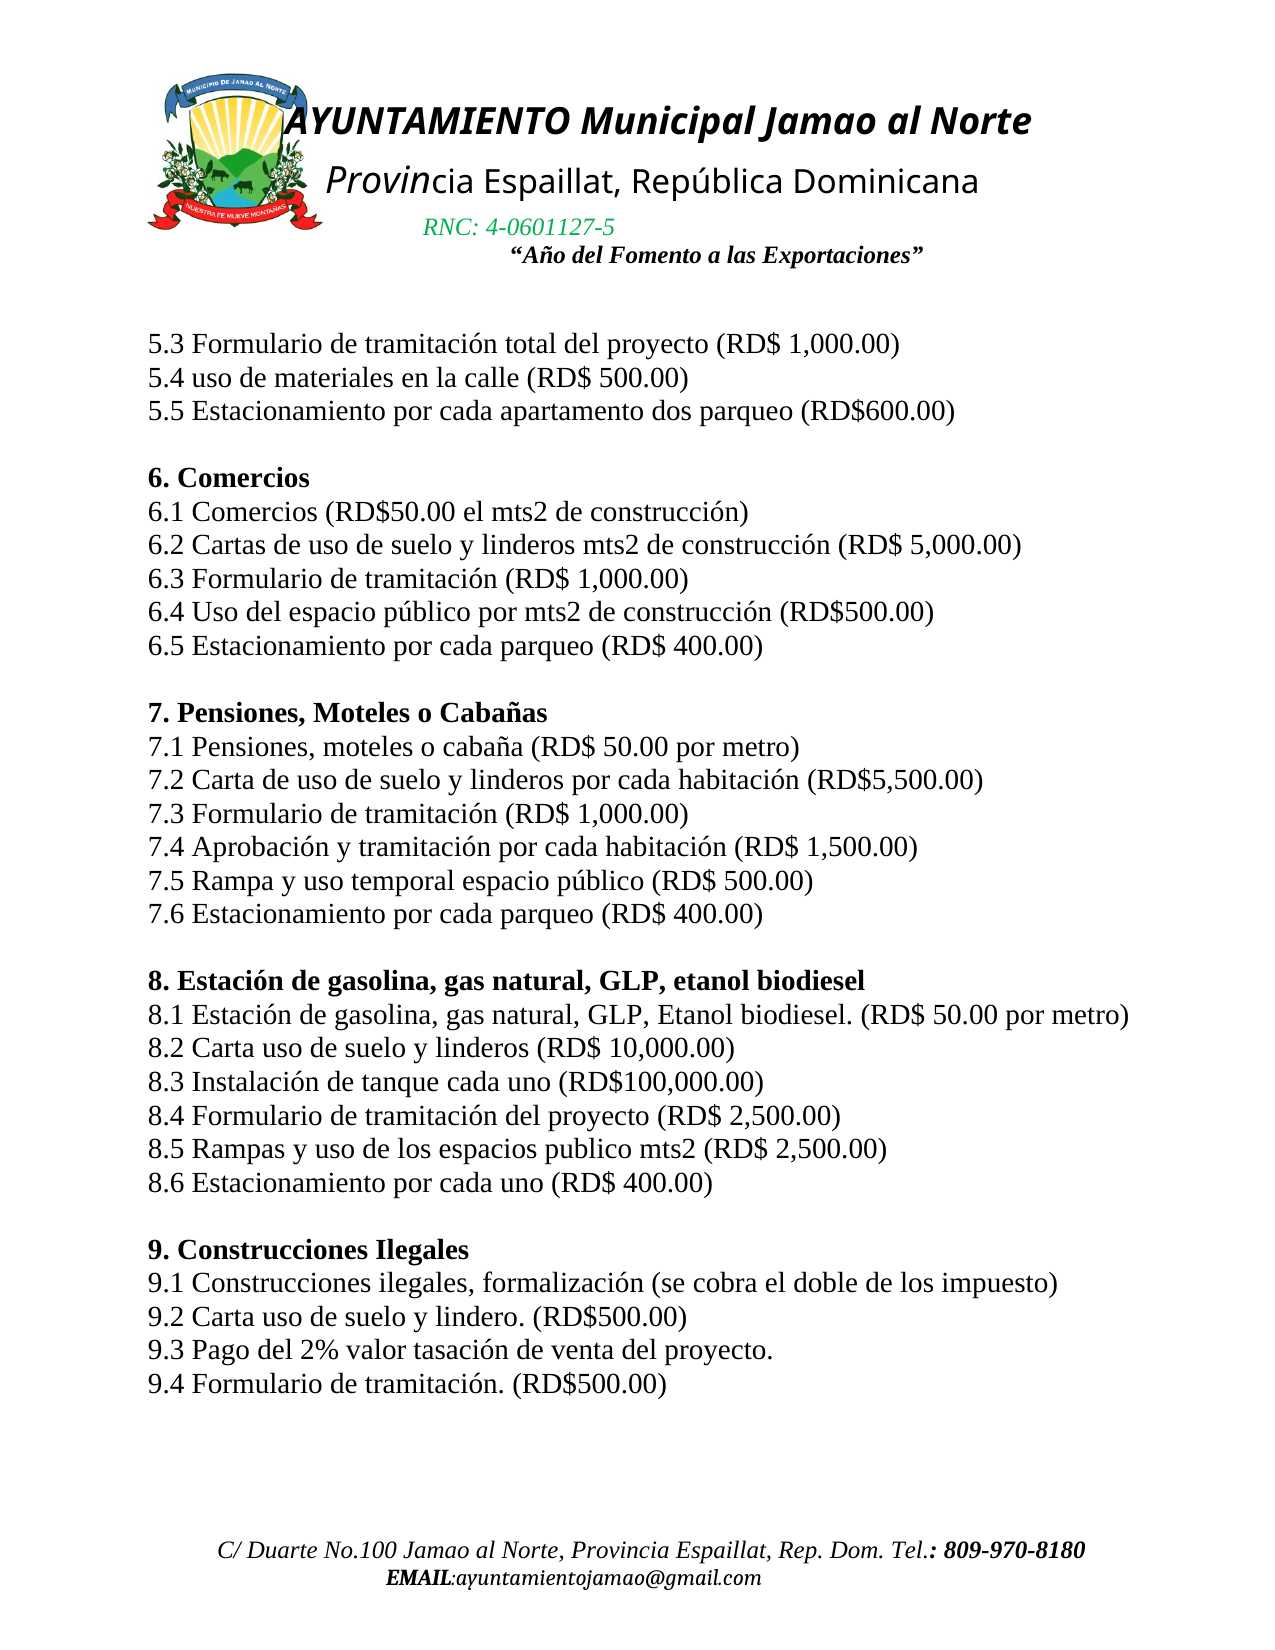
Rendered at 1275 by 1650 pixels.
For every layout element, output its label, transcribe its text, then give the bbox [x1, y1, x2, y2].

text 8.4 Formulario de tramitación del proyecto (RD$ 2,500.00) [148, 1098, 1157, 1131]
text 7.5 Rampa y uso temporal espacio público (RD$ 500.00) [148, 863, 1157, 896]
text 6. Comercios [148, 460, 1157, 494]
text 5.5 Estacionamiento por cada apartamento dos parqueo (RD$600.00) [148, 393, 1157, 427]
text 6.1 Comercios (RD$50.00 el mts2 de construcción) [148, 494, 1157, 527]
text 8. Estación de gasolina, gas natural, GLP, etanol biodiesel [148, 963, 1157, 997]
text 7. Pensiones, Moteles o Cabañas [148, 695, 1157, 729]
text 8.1 Estación de gasolina, gas natural, GLP, Etanol biodiesel. (RD$ 50.00 por metro) [148, 997, 1157, 1031]
text 8.3 Instalación de tanque cada uno (RD$100,000.00) [148, 1064, 1157, 1098]
text 7.2 Carta de uso de suelo y linderos por cada habitación (RD$5,500.00) [148, 762, 1157, 796]
text 9.3 Pago del 2% valor tasación de venta del proyecto. [148, 1332, 1157, 1366]
text 6.3 Formulario de tramitación (RD$ 1,000.00) [148, 561, 1157, 594]
text 8.6 Estacionamiento por cada uno (RD$ 400.00) [148, 1165, 1157, 1198]
text 7.4 Aprobación y tramitación por cada habitación (RD$ 1,500.00) [148, 829, 1157, 863]
text 6.4 Uso del espacio público por mts2 de construcción (RD$500.00) [148, 594, 1157, 628]
text 6.2 Cartas de uso de suelo y linderos mts2 de construcción (RD$ 5,000.00) [148, 527, 1157, 561]
text 7.6 Estacionamiento por cada parqueo (RD$ 400.00) [148, 896, 1157, 930]
text 8.2 Carta uso de suelo y linderos (RD$ 10,000.00) [148, 1031, 1157, 1064]
text 9.4 Formulario de tramitación. (RD$500.00) [148, 1366, 1157, 1399]
text 5.3 Formulario de tramitación total del proyecto (RD$ 1,000.00) [148, 326, 1157, 360]
text 9.2 Carta uso de suelo y lindero. (rd$500.00) [148, 1299, 1157, 1332]
text 5.4 uso de materiales en la calle (RD$ 500.00) [148, 360, 1157, 393]
text 6.5 Estacionamiento por cada parqueo (RD$ 400.00) [148, 628, 1157, 662]
text 8.5 Rampas y uso de los espacios publico mts2 (RD$ 2,500.00) [148, 1131, 1157, 1165]
picture [147, 73, 323, 230]
text 9. Construcciones Ilegales [148, 1232, 1157, 1265]
text 7.3 Formulario de tramitación (RD$ 1,000.00) [148, 796, 1157, 829]
text 9.1 Construcciones ilegales, formalización (se cobra el doble de los impuesto) [148, 1265, 1157, 1299]
text 7.1 Pensiones, moteles o cabaña (RD$ 50.00 por metro) [148, 729, 1157, 762]
